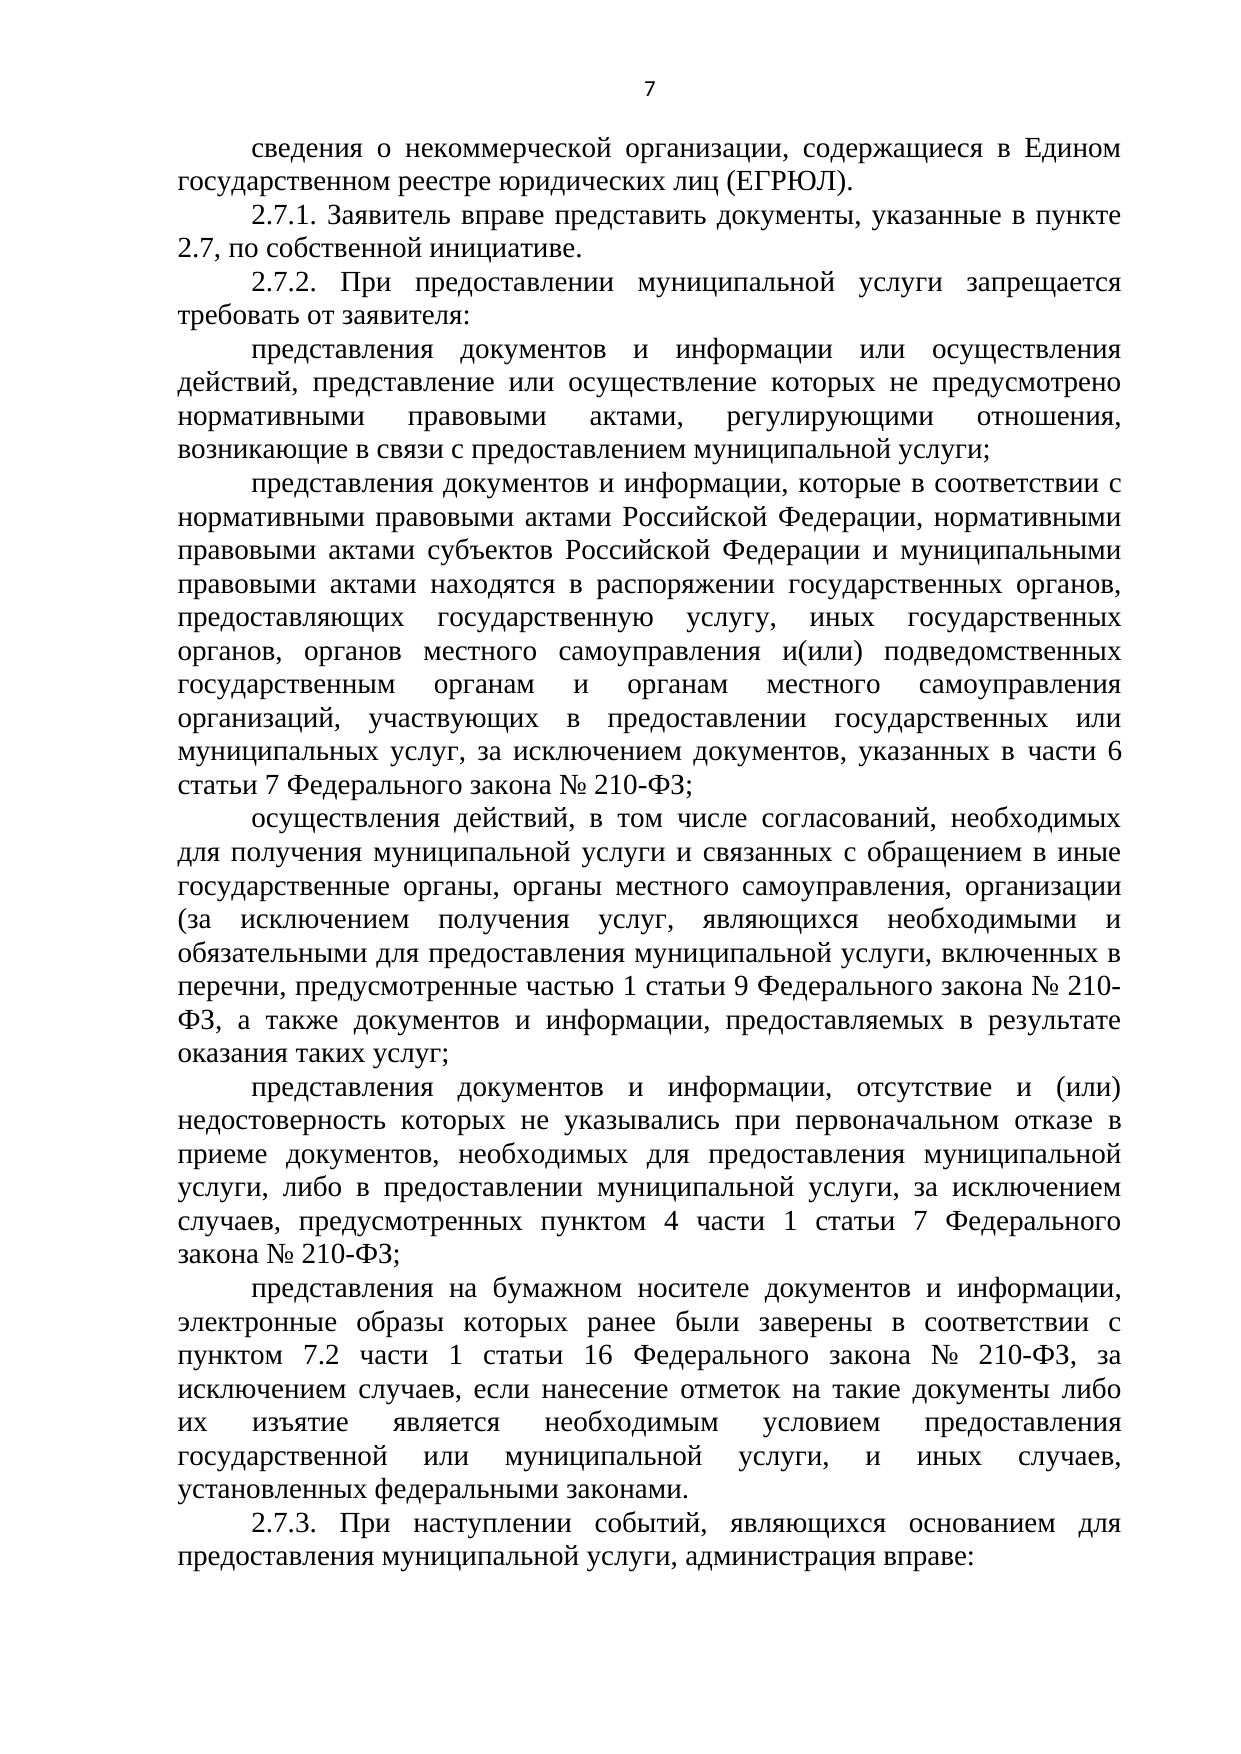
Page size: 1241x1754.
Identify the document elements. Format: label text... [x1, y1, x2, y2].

text осуществления действий, в том числе согласований, необходимых для получения муниципальной услуги и связанных с обращением в иные государственные органы, органы местного самоуправления, организации (за исключением получения услуг, являющихся необходимыми и обязательными для предоставления муниципальной услуги, включенных в перечни, предусмотренные частью 1 статьи 9 Федерального закона № 210-ФЗ, а также документов и информации, предоставляемых в результате оказания таких услуг; [177, 801, 1122, 1069]
text 2.7.3. При наступлении событий, являющихся основанием для предоставления муниципальной услуги, администрация вправе: [177, 1505, 1122, 1572]
text представления документов и информации, которые в соответствии с нормативными правовыми актами Российской Федерации, нормативными правовыми актами субъектов Российской Федерации и муниципальными правовыми актами находятся в распоряжении государственных органов, предоставляющих государственную услугу, иных государственных органов, органов местного самоуправления и(или) подведомственных государственным органам и органам местного самоуправления организаций, участвующих в предоставлении государственных или муниципальных услуг, за исключением документов, указанных в части 6 статьи 7 Федерального закона № 210-ФЗ; [177, 465, 1122, 801]
text представления документов и информации, отсутствие и (или) недостоверность которых не указывались при первоначальном отказе в приеме документов, необходимых для предоставления муниципальной услуги, либо в предоставлении муниципальной услуги, за исключением случаев, предусмотренных пунктом 4 части 1 статьи 7 Федерального закона № 210-ФЗ; [177, 1069, 1122, 1270]
text представления документов и информации или осуществления действий, представление или осуществление которых не предусмотрено нормативными правовыми актами, регулирующими отношения, возникающие в связи с предоставлением муниципальной услуги; [177, 331, 1122, 465]
text представления на бумажном носителе документов и информации, электронные образы которых ранее были заверены в соответствии с пунктом 7.2 части 1 статьи 16 Федерального закона № 210-ФЗ, за исключением случаев, если нанесение отметок на такие документы либо их изъятие является необходимым условием предоставления государственной или муниципальной услуги, и иных случаев, установленных федеральными законами. [177, 1270, 1122, 1505]
text 2.7.1. Заявитель вправе представить документы, указанные в пункте 2.7, по собственной инициативе. [177, 197, 1122, 264]
text сведения о некоммерческой организации, содержащиеся в Едином государственном реестре юридических лиц (ЕГРЮЛ). [177, 130, 1122, 197]
text 2.7.2. При предоставлении муниципальной услуги запрещается требовать от заявителя: [177, 264, 1122, 331]
